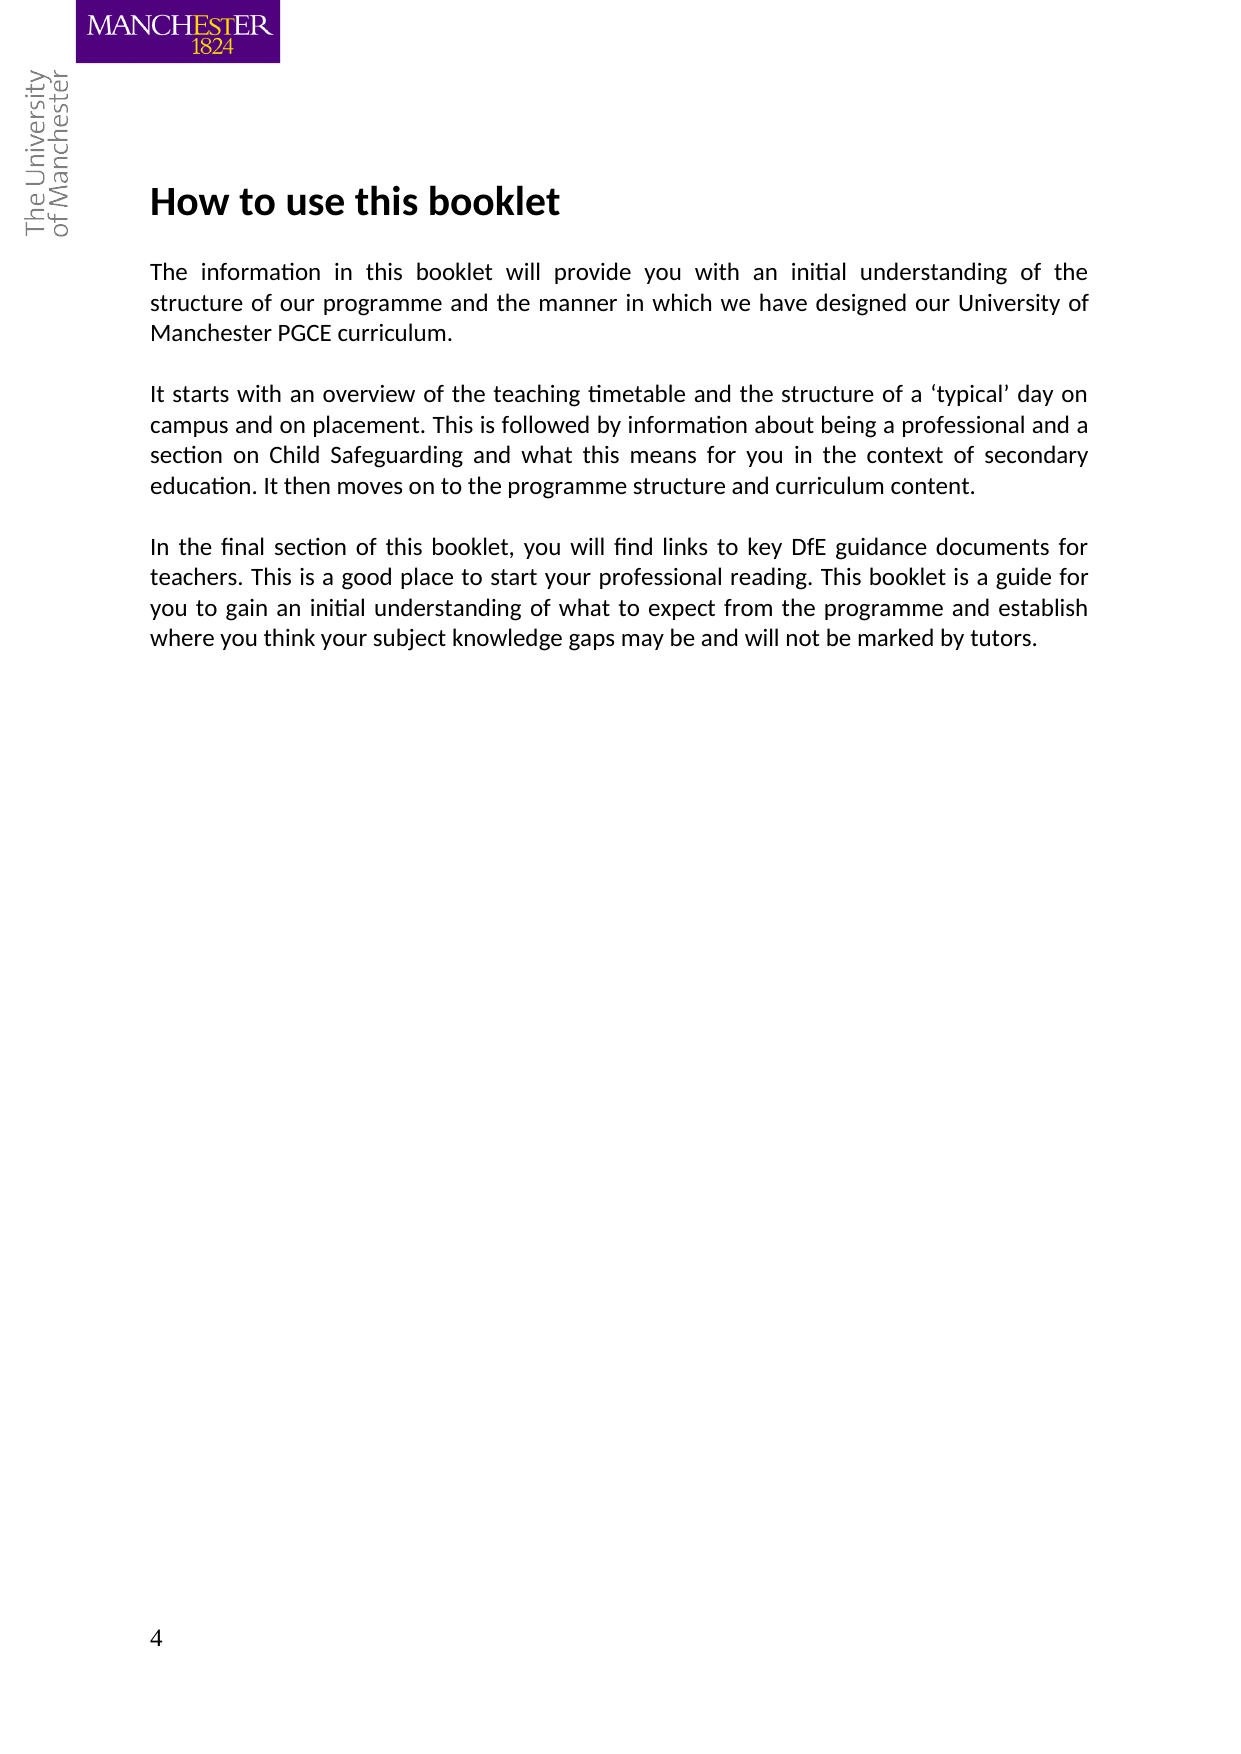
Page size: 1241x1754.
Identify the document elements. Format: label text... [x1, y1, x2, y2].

text The information in this booklet will provide you with an initial understanding of the structure of our programme and the manner in which we have designed our University of Manchester PGCE curriculum. [150, 256, 1090, 348]
text In the final section of this booklet, you will find links to key DfE guidance documents for teachers. This is a good place to start your professional reading. This booklet is a guide for you to gain an initial understanding of what to expect from the programme and establish where you think your subject knowledge gaps may be and will not be marked by tutors. [150, 531, 1090, 653]
text It starts with an overview of the teaching timetable and the structure of a ‘typical’ day on campus and on placement. This is followed by information about being a professional and a section on Child Safeguarding and what this means for you in the context of secondary education. It then moves on to the programme structure and curriculum content. [150, 378, 1090, 501]
subtitle How to use this booklet [150, 175, 1090, 226]
picture [0, 0, 281, 237]
